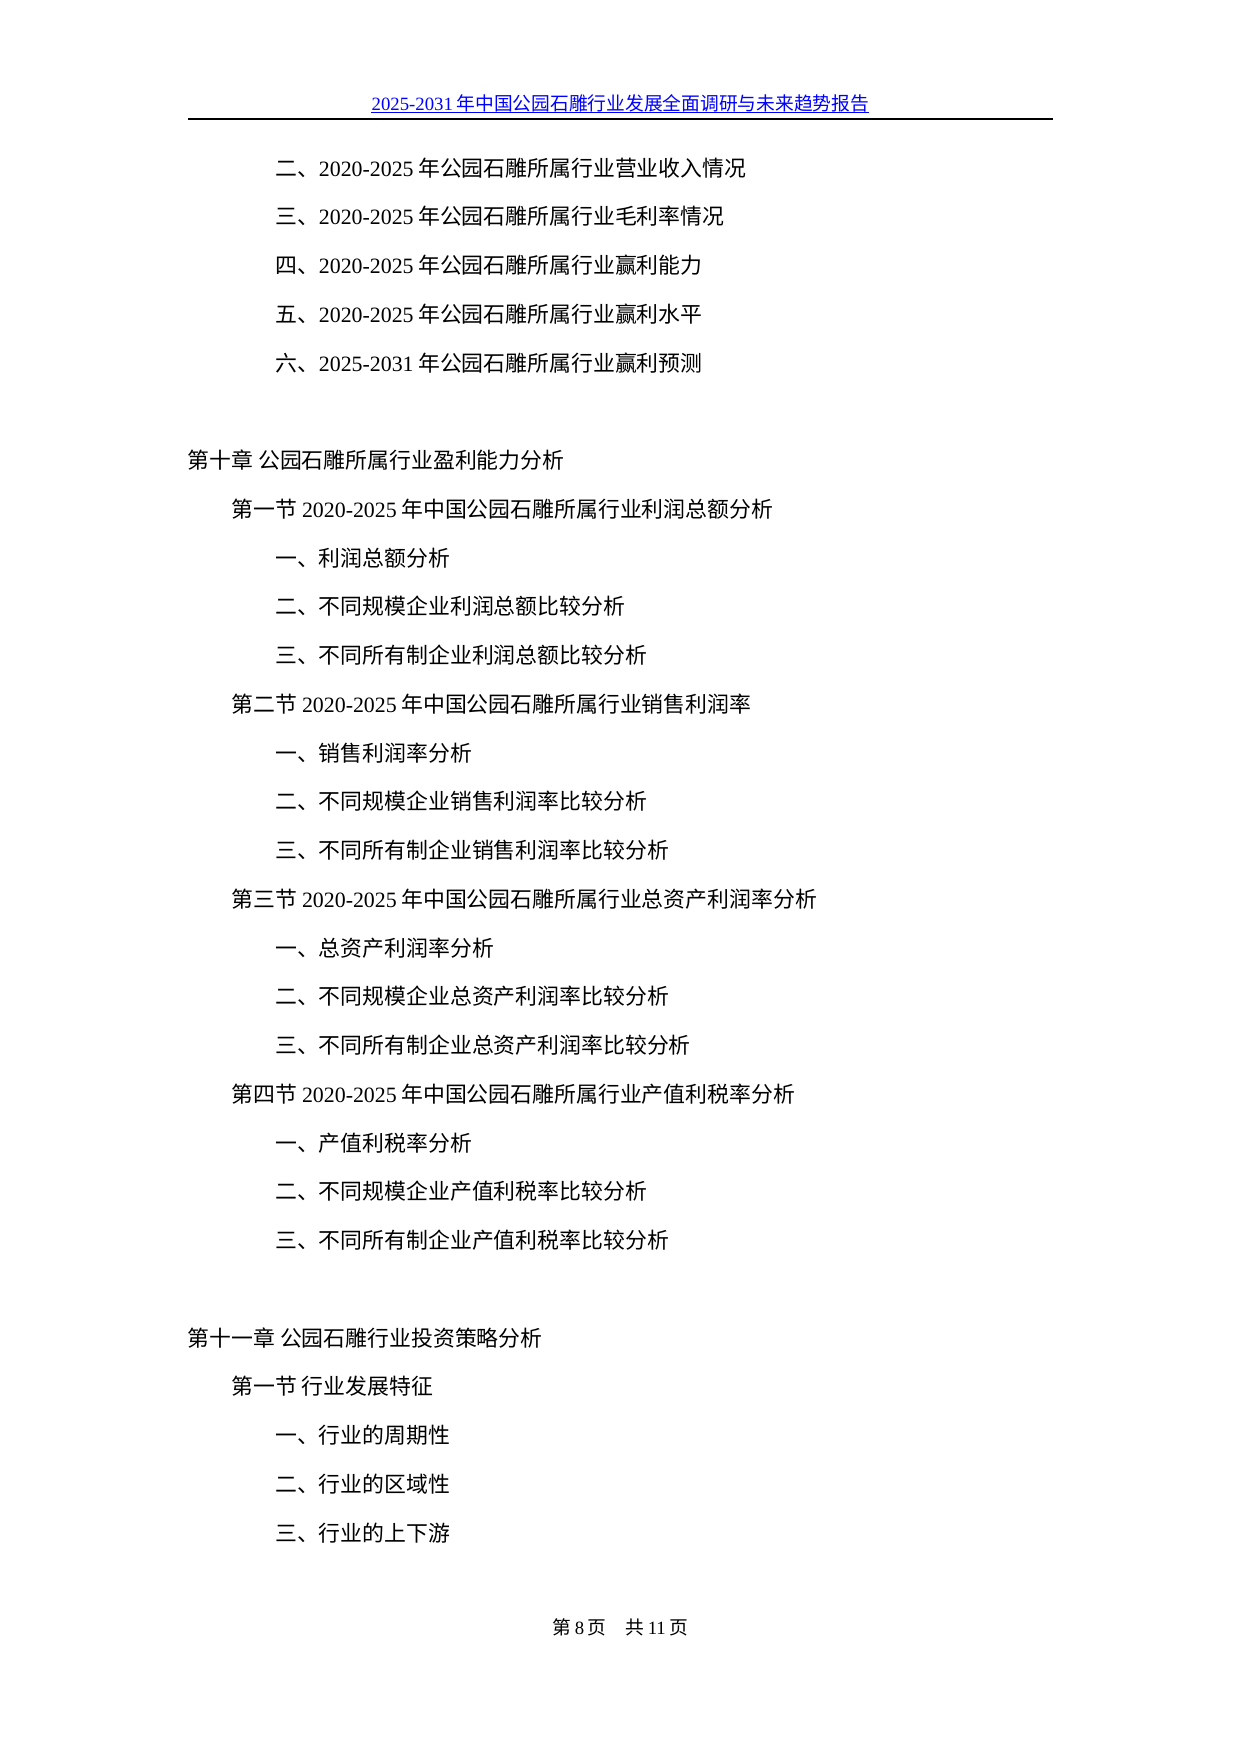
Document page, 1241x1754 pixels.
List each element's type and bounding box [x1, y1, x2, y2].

text [187, 150, 1053, 1548]
